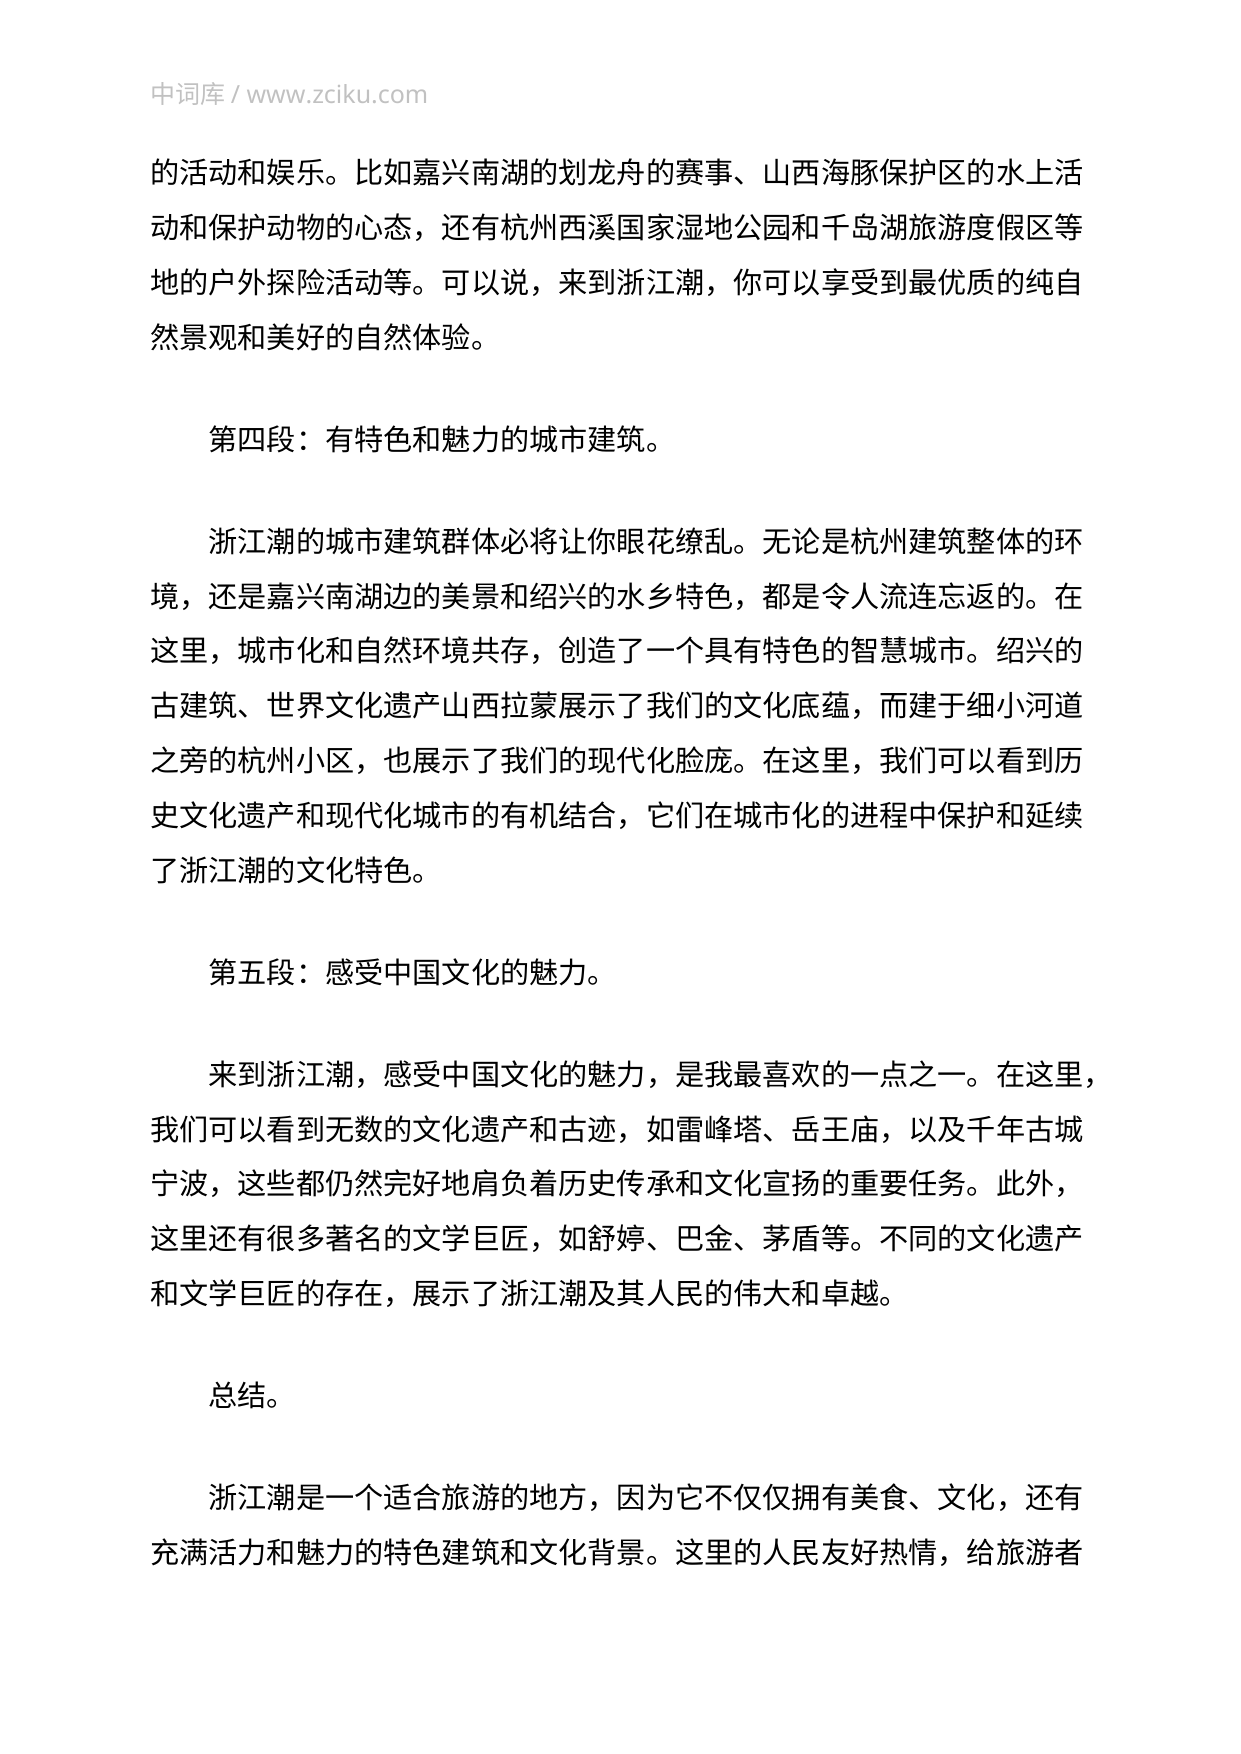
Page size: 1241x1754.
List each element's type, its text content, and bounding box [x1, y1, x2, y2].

text 浙江潮的城市建筑群体必将让你眼花缭乱。无论是杭州建筑整体的环境，还是嘉兴南湖边的美景和绍兴的水乡特色，都是令人流连忘返的。在这里，城市化和自然环境共存，创造了一个具有特色的智慧城市。绍兴的古建筑、世界文化遗产山西拉蒙展示了我们的文化底蕴，而建于细小河道之旁的杭州小区，也展示了我们的现代化脸庞。在这里，我们可以看到历史文化遗产和现代化城市的有机结合，它们在城市化的进程中保护和延续了浙江潮的文化特色。 [150, 518, 1090, 890]
text 来到浙江潮，感受中国文化的魅力，是我最喜欢的一点之一。在这里，我们可以看到无数的文化遗产和古迹，如雷峰塔、岳王庙，以及千年古城宁波，这些都仍然完好地肩负着历史传承和文化宣扬的重要任务。此外，这里还有很多著名的文学巨匠，如舒婷、巴金、茅盾等。不同的文化遗产和文学巨匠的存在，展示了浙江潮及其人民的伟大和卓越。 [150, 1051, 1090, 1313]
text 第五段：感受中国文化的魅力。 [150, 949, 1090, 992]
text 总结。 [150, 1372, 1090, 1415]
text 第四段：有特色和魅力的城市建筑。 [150, 416, 1090, 459]
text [150, 150, 1090, 357]
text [150, 1474, 1090, 1571]
